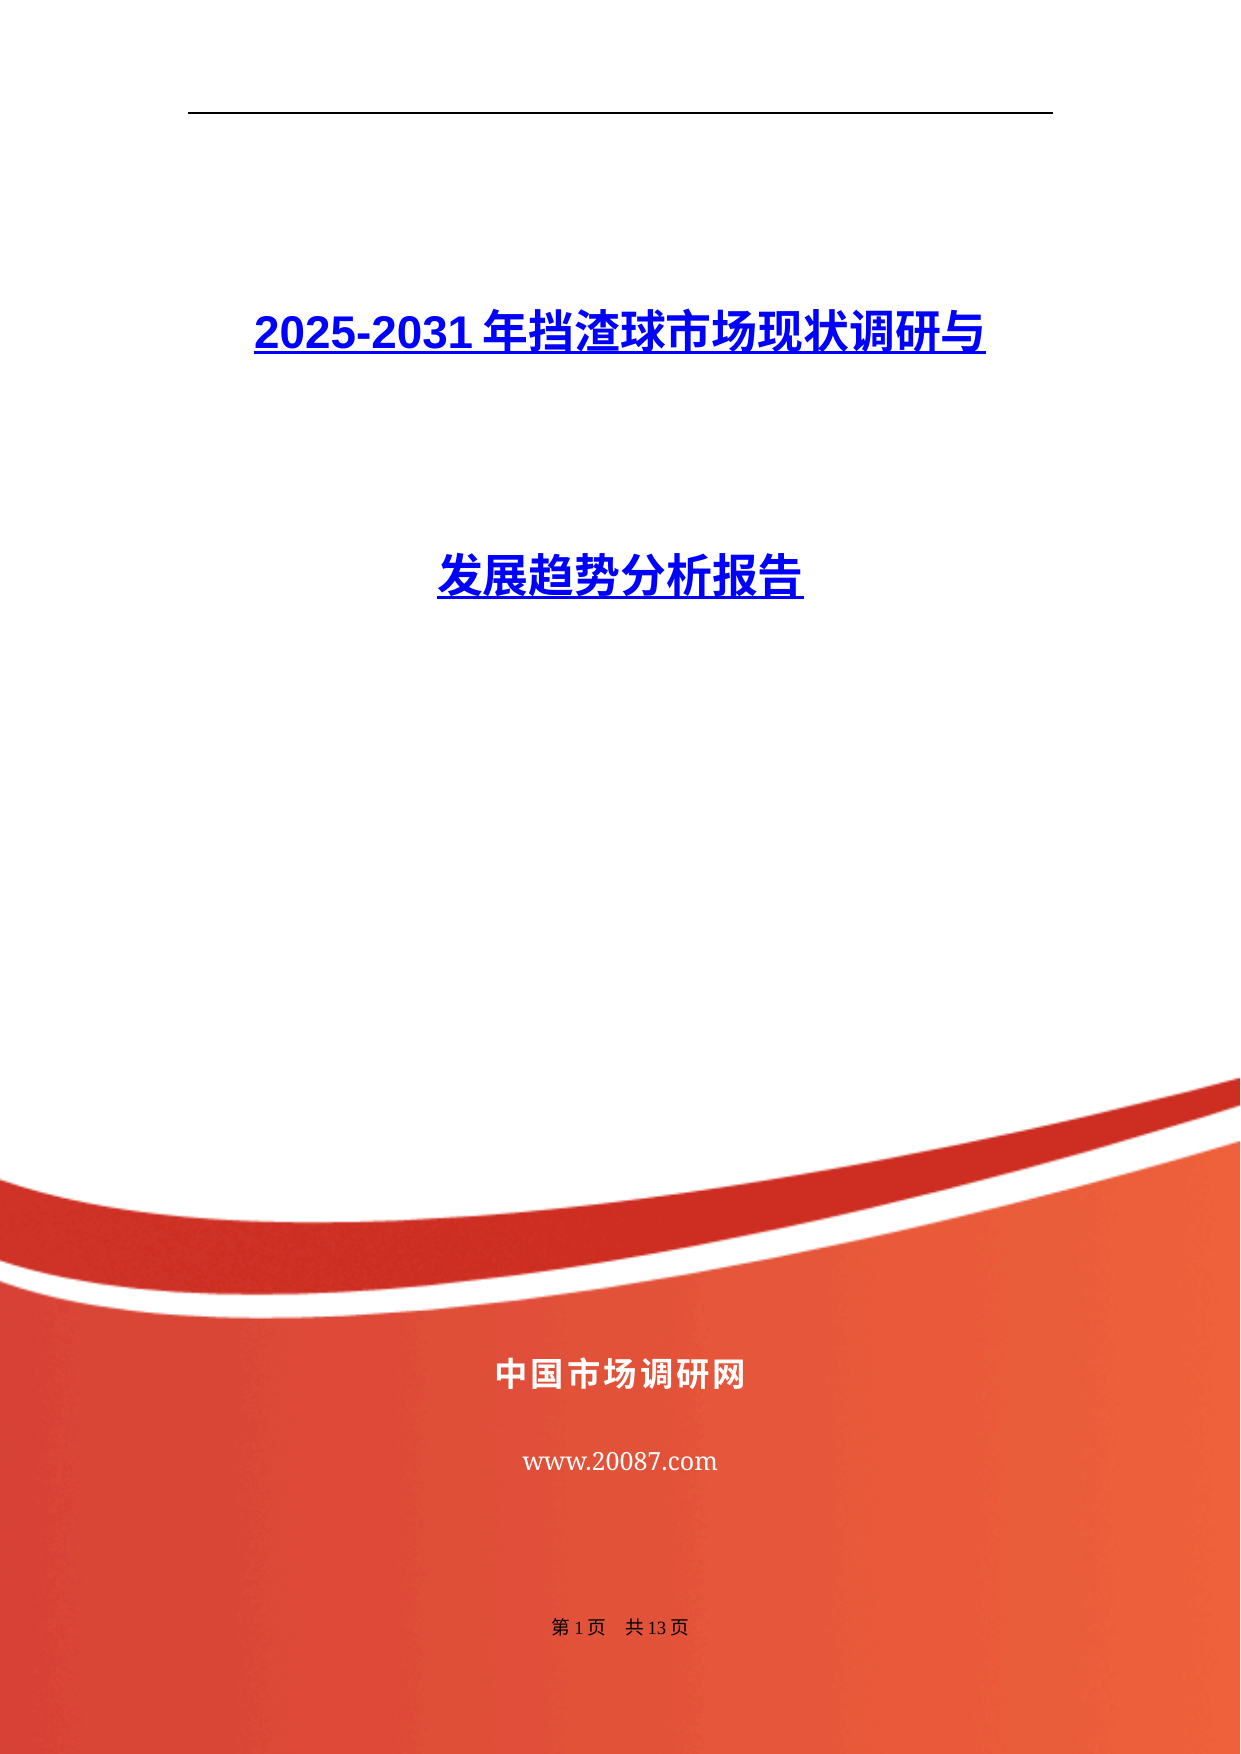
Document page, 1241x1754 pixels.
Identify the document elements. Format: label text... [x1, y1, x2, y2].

picture [0, 1006, 1241, 1754]
subtitle 中国市场调研网 [187, 1339, 1053, 1404]
text www.20087.com [187, 1428, 1053, 1493]
table_header 2025-2031年挡渣球市场现状调研与发展趋势分析报告 [188, 207, 1053, 773]
